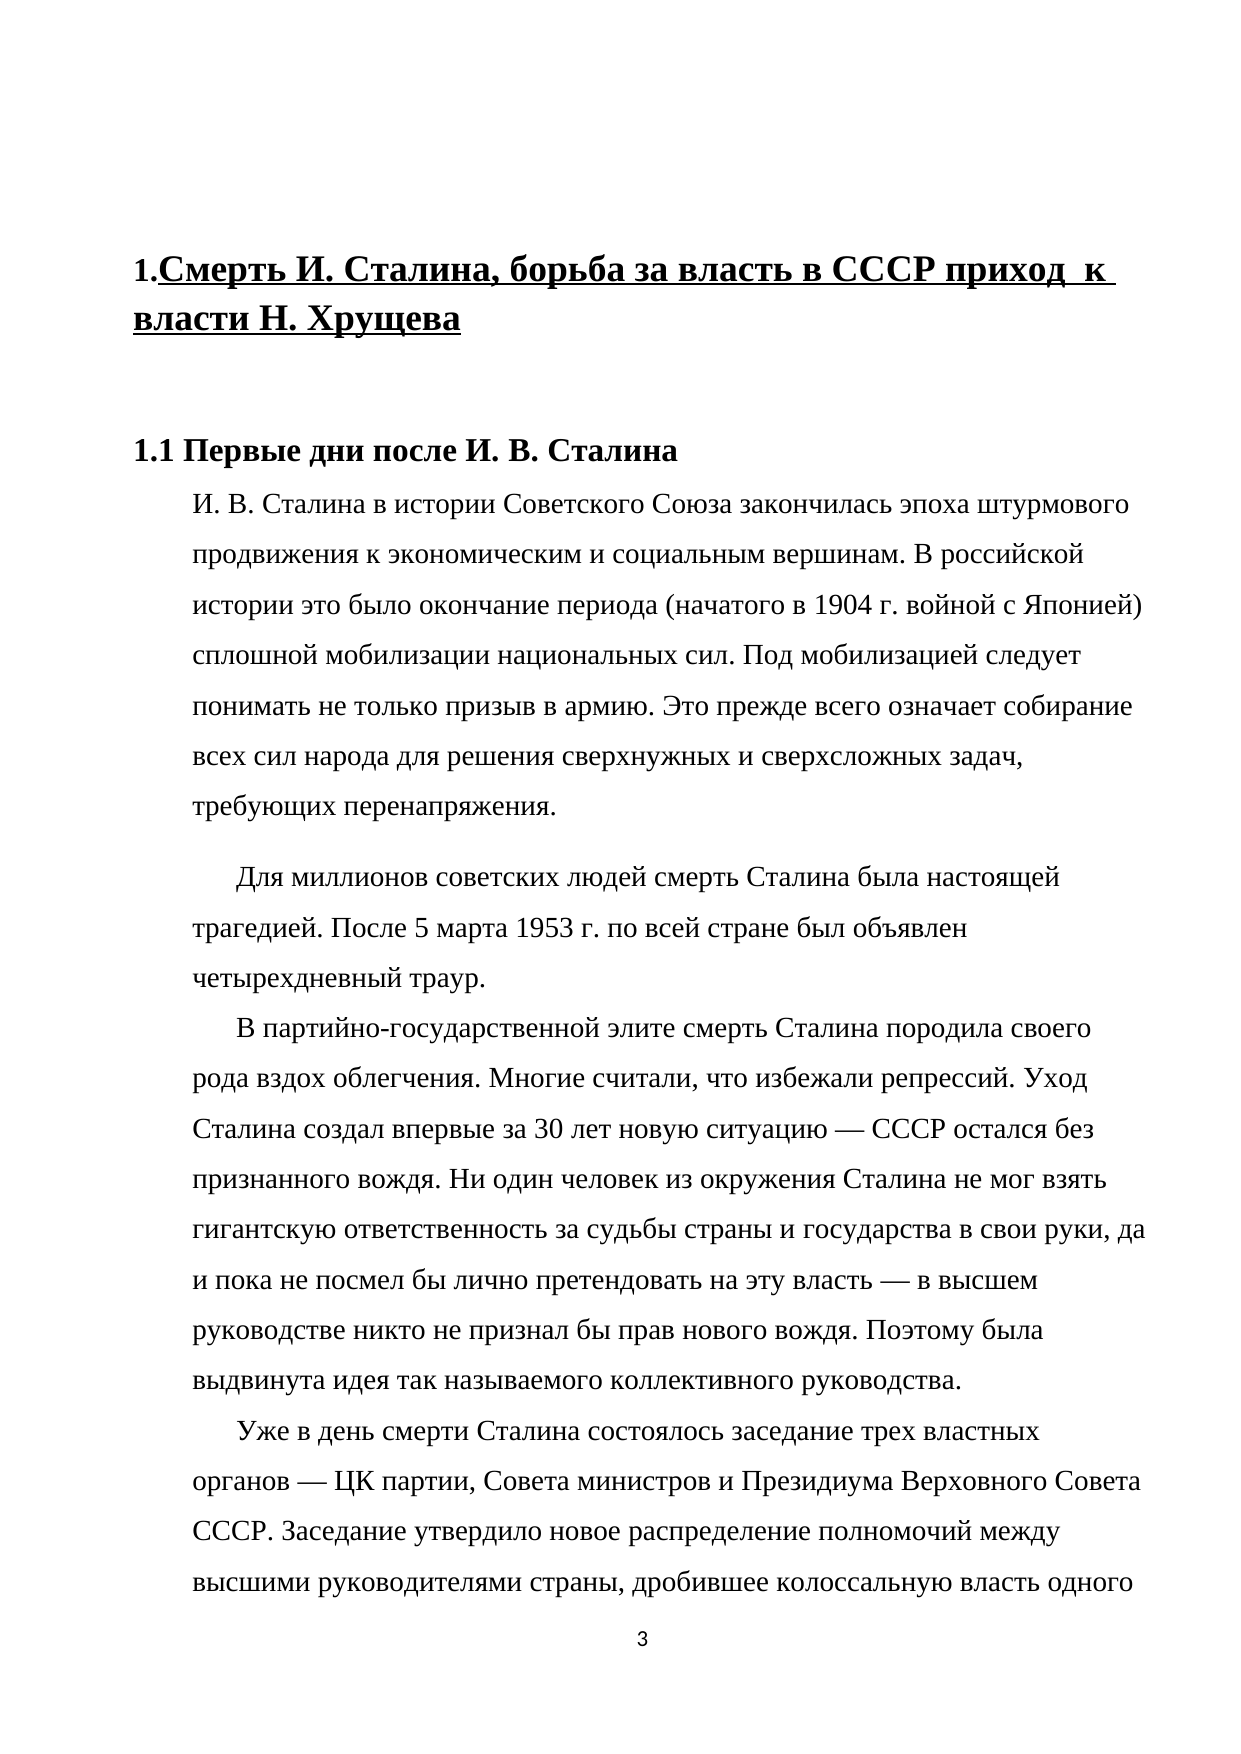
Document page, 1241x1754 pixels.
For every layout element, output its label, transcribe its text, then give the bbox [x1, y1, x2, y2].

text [192, 859, 1152, 1597]
subtitle 1.1 Первые дни после И. В. Сталина [133, 430, 1152, 468]
subtitle 1.Смерть И. Сталина, борьба за власть в СССР приход к власти Н. Хрущева [133, 246, 1152, 339]
text И. В. Сталина в истории Советского Союза закончилась эпоха штурмового продвижения к экономическим и социальным вершинам. В российской истории это было окончание периода (начатого в 1904 г. войной с Японией) сплошной мобилизации национальных сил. Под мобилизацией следует понимать не только призыв в армию. Это прежде всего означает собирание всех сил народа для решения сверхнужных и сверхсложных задач, требующих перенапряжения. [192, 486, 1152, 822]
